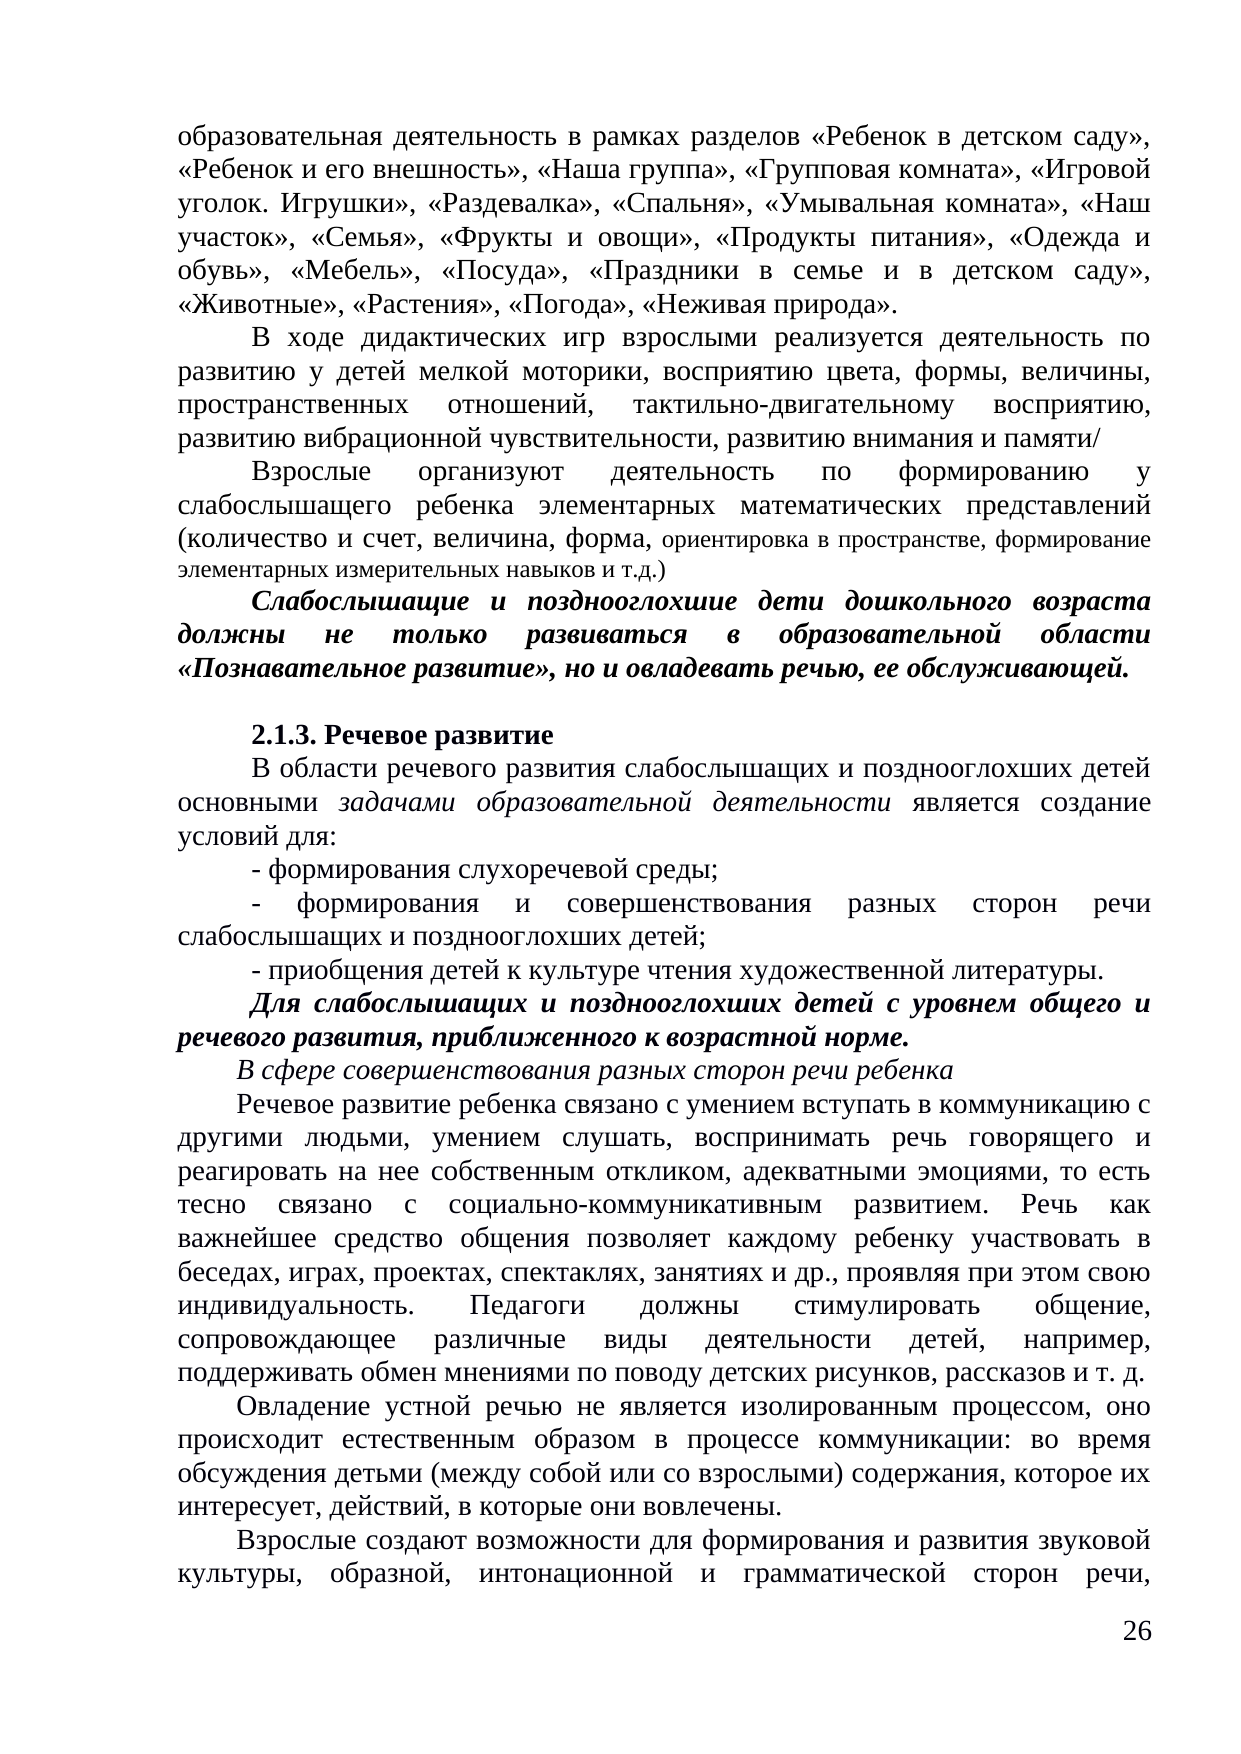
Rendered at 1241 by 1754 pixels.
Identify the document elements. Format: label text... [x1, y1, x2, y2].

text В области речевого развития слабослышащих и позднооглохших детей основными задачами образовательной деятельности является создание условий для: [177, 751, 1152, 851]
text 2.1.3. Речевое развитие [177, 717, 1152, 751]
text В ходе дидактических игр взрослыми реализуется деятельность по развитию у детей мелкой моторики, восприятию цвета, формы, величины, пространственных отношений, тактильно-двигательному восприятию, развитию вибрационной чувствительности, развитию внимания и памяти/ [177, 319, 1152, 453]
text Овладение устной речью не является изолированным процессом, оно происходит естественным образом в процессе коммуникации: во время обсуждения детьми (между собой или со взрослыми) содержания, которое их интересует, действий, в которые они вовлечены. [177, 1388, 1152, 1522]
text Слабослышащие и позднооглохшие дети дошкольного возраста должны не только развиваться в образовательной области «Познавательное развитие», но и овладевать речью, ее обслуживающей. [177, 583, 1152, 683]
text - формирования и совершенствования разных сторон речи слабослышащих и позднооглохших детей; [177, 885, 1152, 952]
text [177, 118, 1152, 319]
text - формирования слухоречевой среды; [177, 851, 1152, 885]
text Речевое развитие ребенка связано с умением вступать в коммуникацию с другими людьми, умением слушать, воспринимать речь говорящего и реагировать на нее собственным откликом, адекватными эмоциями, то есть тесно связано с социально-коммуникативным развитием. Речь как важнейшее средство общения позволяет каждому ребенку участвовать в беседах, играх, проектах, спектаклях, занятиях и др., проявляя при этом свою индивидуальность. Педагоги должны стимулировать общение, сопровождающее различные виды деятельности детей, например, поддерживать обмен мнениями по поводу детских рисунков, рассказов и т. д. [177, 1086, 1152, 1388]
text Для слабослышащих и позднооглохших детей с уровнем общего и речевого развития, приближенного к возрастной норме. [177, 985, 1152, 1052]
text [177, 1522, 1152, 1589]
text - приобщения детей к культуре чтения художественной литературы. [177, 952, 1152, 985]
text Взрослые организуют деятельность по формированию у слабослышащего ребенка элементарных математических представлений (количество и счет, величина, форма, ориентировка в пространстве, формирование элементарных измерительных навыков и т.д.) [177, 453, 1152, 583]
text В сфере совершенствования разных сторон речи ребенка [177, 1052, 1152, 1086]
